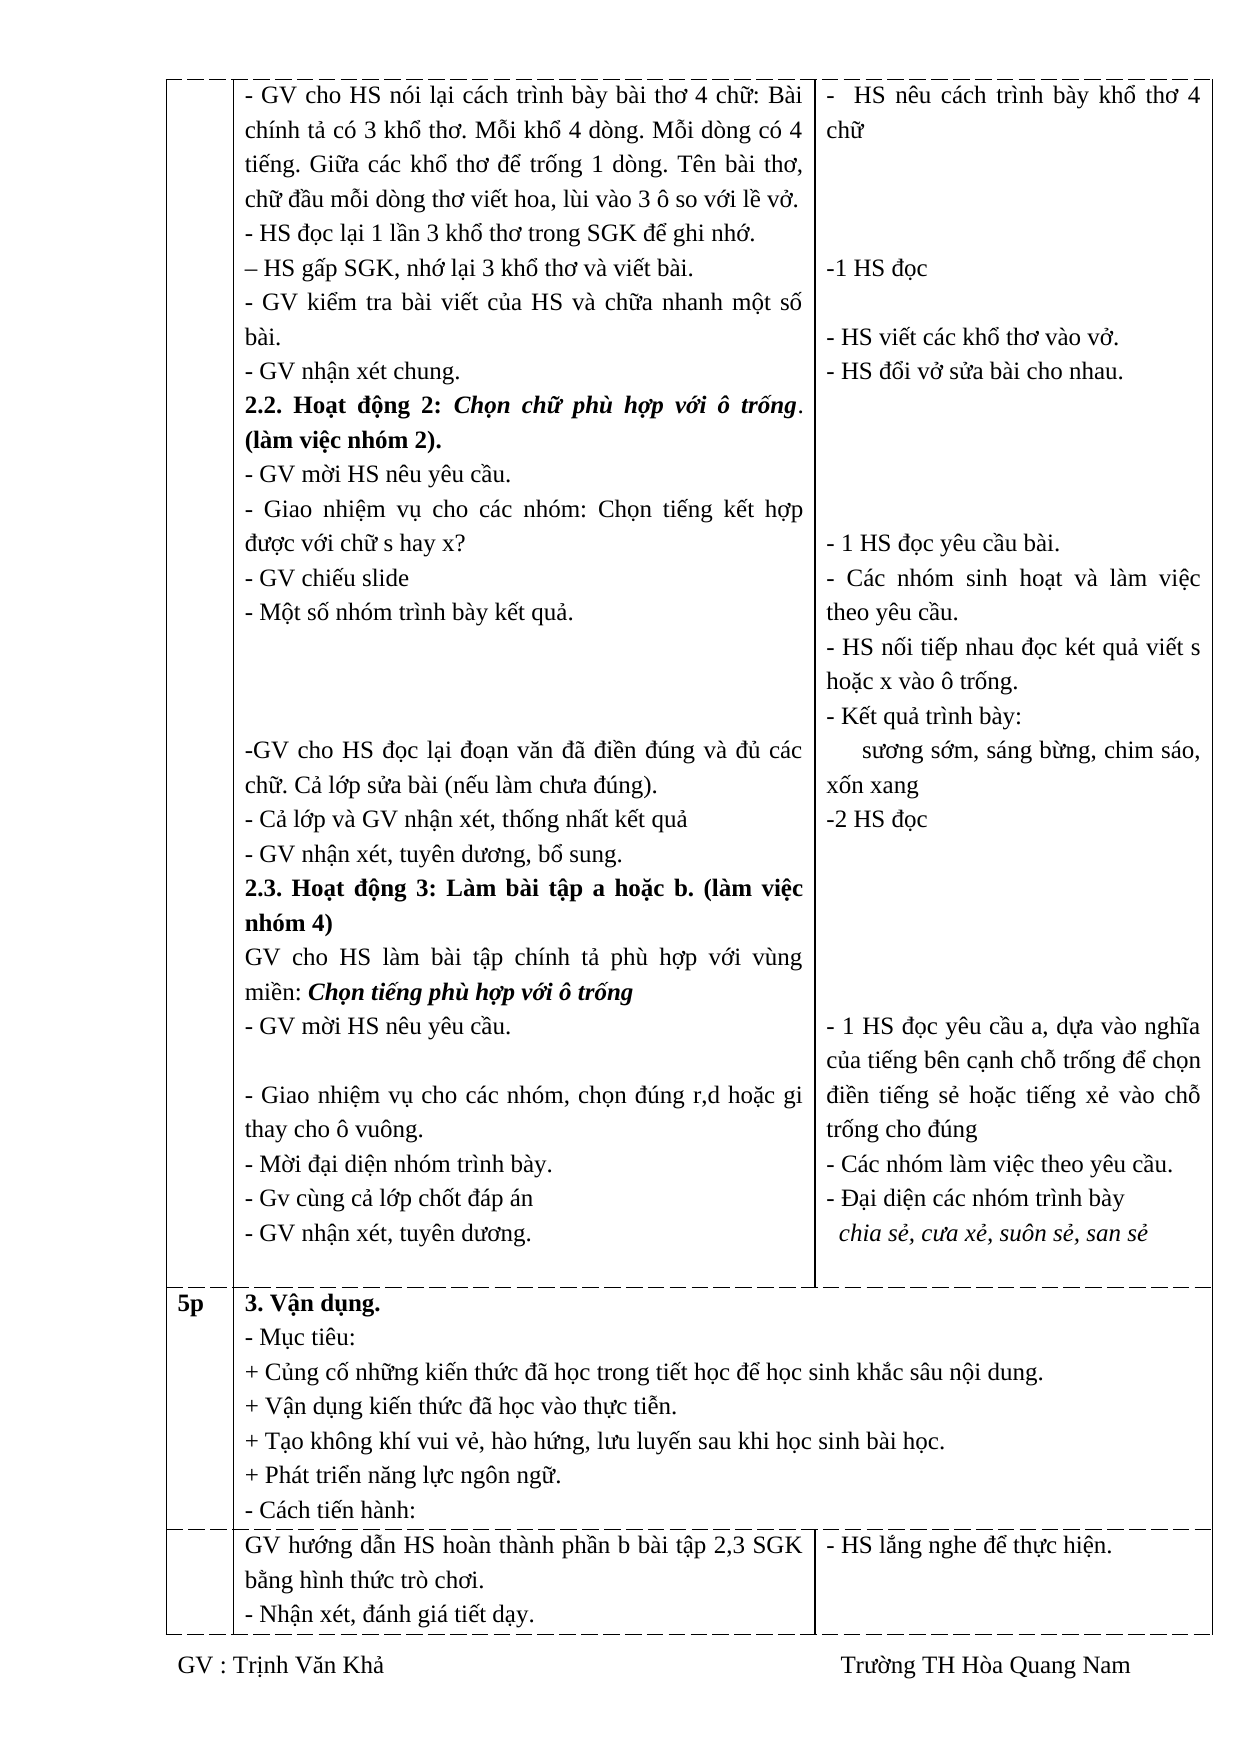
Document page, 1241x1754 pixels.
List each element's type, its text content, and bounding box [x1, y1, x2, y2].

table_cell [234, 79, 814, 1287]
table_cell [816, 79, 1212, 1287]
table_cell 3. Vận dụng. - Mục tiêu: + Củng cố những kiến thức đã học trong tiết học để học sinh khắc sâu nội dung. + Vận dụng kiến thức đã học vào thực tiễn. + Tạo không khí vui vẻ, hào hứng, lưu luyến sau khi học sinh bài học. + Phát triển năng lực ngôn ngữ. - Cách tiến hành: [234, 1287, 1212, 1529]
table_cell [167, 1529, 233, 1634]
table_cell [167, 79, 233, 1287]
table_cell - HS lắng nghe để thực hiện. [816, 1529, 1212, 1634]
table_cell GV hướng dẫn HS hoàn thành phần b bài tập 2,3 SGK bằng hình thức trò chơi. - Nhận xét, đánh giá tiết dạy. [234, 1529, 814, 1634]
table_cell 5p [167, 1287, 233, 1529]
